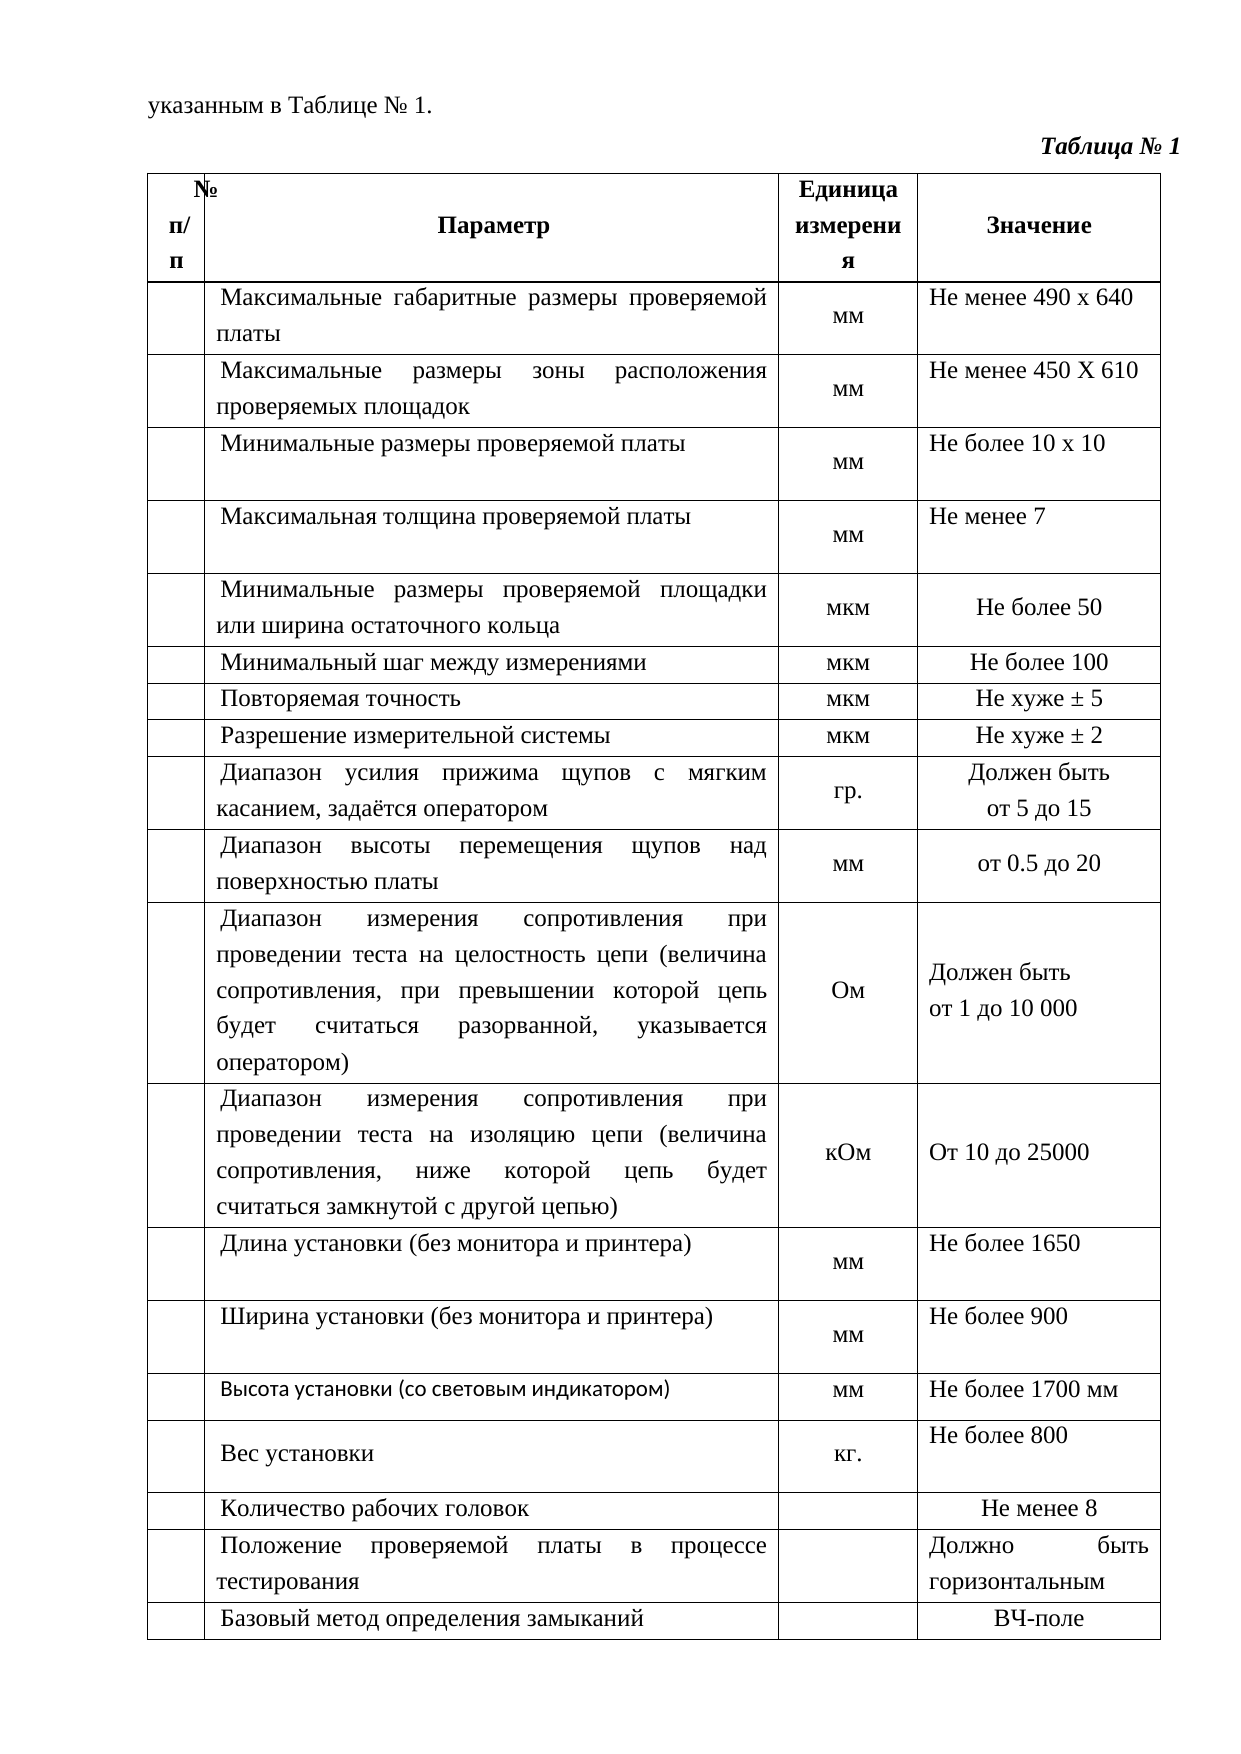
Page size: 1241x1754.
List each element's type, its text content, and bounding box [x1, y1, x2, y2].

table_cell мм [779, 830, 917, 902]
table_cell [148, 903, 204, 1082]
table_cell кг. [779, 1421, 917, 1492]
table_cell От 10 до 25000 [918, 1084, 1160, 1227]
table_cell [148, 647, 204, 682]
table_cell [148, 830, 204, 902]
table_cell Не менее 7 [918, 501, 1160, 573]
table_cell Не более 10 х 10 [918, 428, 1160, 500]
table_cell [148, 684, 204, 719]
table_cell Количество рабочих головок [205, 1493, 778, 1529]
table_cell Не более 100 [918, 647, 1160, 682]
table_cell мм [779, 501, 917, 573]
table_cell Не хуже ± 5 [918, 684, 1160, 719]
table_header № п/п [148, 174, 204, 281]
table_cell Не менее 8 [918, 1493, 1160, 1529]
table_cell гр. [779, 757, 917, 829]
table_cell Не более 1700 мм [918, 1374, 1160, 1419]
table_cell Повторяемая точность [205, 684, 778, 719]
table_cell мм [779, 1301, 917, 1373]
table_cell [148, 501, 204, 573]
table_cell [148, 720, 204, 756]
table_cell Не более 50 [918, 574, 1160, 646]
table_cell ВЧ-поле [918, 1603, 1160, 1639]
table_cell кОм [779, 1084, 917, 1227]
table_cell мкм [779, 684, 917, 719]
table_cell Ом [779, 903, 917, 1082]
table_cell Не более 1650 [918, 1228, 1160, 1300]
table_header Значение [918, 174, 1160, 281]
table_cell [779, 1530, 917, 1602]
table_cell мм [779, 1374, 917, 1419]
table_cell [148, 1493, 204, 1529]
table_cell Минимальные размеры проверяемой площадки или ширина остаточного кольца [205, 574, 778, 646]
table_cell [148, 757, 204, 829]
table_cell Минимальный шаг между измерениями [205, 647, 778, 682]
table_cell [779, 1493, 917, 1529]
table_cell [148, 1301, 204, 1373]
table_cell Должно быть горизонтальным [918, 1530, 1160, 1602]
table_cell Должен быть от 5 до 15 [918, 757, 1160, 829]
table_cell [148, 355, 204, 427]
table_cell мкм [779, 574, 917, 646]
table_header Параметр [205, 174, 778, 281]
table_cell [148, 428, 204, 500]
table_cell мкм [779, 647, 917, 682]
table_cell [148, 283, 204, 354]
table_cell Не более 800 [918, 1421, 1160, 1492]
table_cell Минимальные размеры проверяемой платы [205, 428, 778, 500]
table_cell [148, 574, 204, 646]
table_cell Положение проверяемой платы в процессе тестирования [205, 1530, 778, 1602]
table_cell [148, 1530, 204, 1602]
table_cell Высота установки (со световым индикатором) [205, 1374, 778, 1419]
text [148, 90, 1181, 119]
table_cell [779, 1603, 917, 1639]
table_cell от 0.5 до 20 [918, 830, 1160, 902]
table_cell мм [779, 1228, 917, 1300]
table_cell мм [779, 283, 917, 354]
table_cell Максимальные габаритные размеры проверяемой платы [205, 283, 778, 354]
table_cell Не менее 450 Х 610 [918, 355, 1160, 427]
table_cell Диапазон высоты перемещения щупов над поверхностью платы [205, 830, 778, 902]
table_cell [148, 1374, 204, 1419]
table_cell Не менее 490 х 640 [918, 283, 1160, 354]
table_cell Максимальная толщина проверяемой платы [205, 501, 778, 573]
table_cell [148, 1421, 204, 1492]
table_cell Базовый метод определения замыканий [205, 1603, 778, 1639]
table_cell Разрешение измерительной системы [205, 720, 778, 756]
table_cell Вес установки [205, 1421, 778, 1492]
table_cell мм [779, 355, 917, 427]
table_cell [148, 1603, 204, 1639]
table_cell Максимальные размеры зоны расположения проверяемых площадок [205, 355, 778, 427]
table_cell мм [779, 428, 917, 500]
table_header Единица измерения [779, 174, 917, 281]
table_cell [148, 1228, 204, 1300]
table_cell Должен быть от 1 до 10 000 [918, 903, 1160, 1082]
table_cell мкм [779, 720, 917, 756]
table_cell Диапазон усилия прижима щупов с мягким касанием, задаётся оператором [205, 757, 778, 829]
table_cell Диапазон измерения сопротивления при проведении теста на изоляцию цепи (величина сопротивления, ниже которой цепь будет считаться замкнутой с другой цепью) [205, 1084, 778, 1227]
table_cell Не хуже ± 2 [918, 720, 1160, 756]
table_cell [148, 1084, 204, 1227]
table_cell Длина установки (без монитора и принтера) [205, 1228, 778, 1300]
table_cell Диапазон измерения сопротивления при проведении теста на целостность цепи (величина сопротивления, при превышении которой цепь будет считаться разорванной, указывается оператором) [205, 903, 778, 1082]
table_cell Ширина установки (без монитора и принтера) [205, 1301, 778, 1373]
table_cell Не более 900 [918, 1301, 1160, 1373]
text Таблица № 1 [148, 131, 1181, 160]
